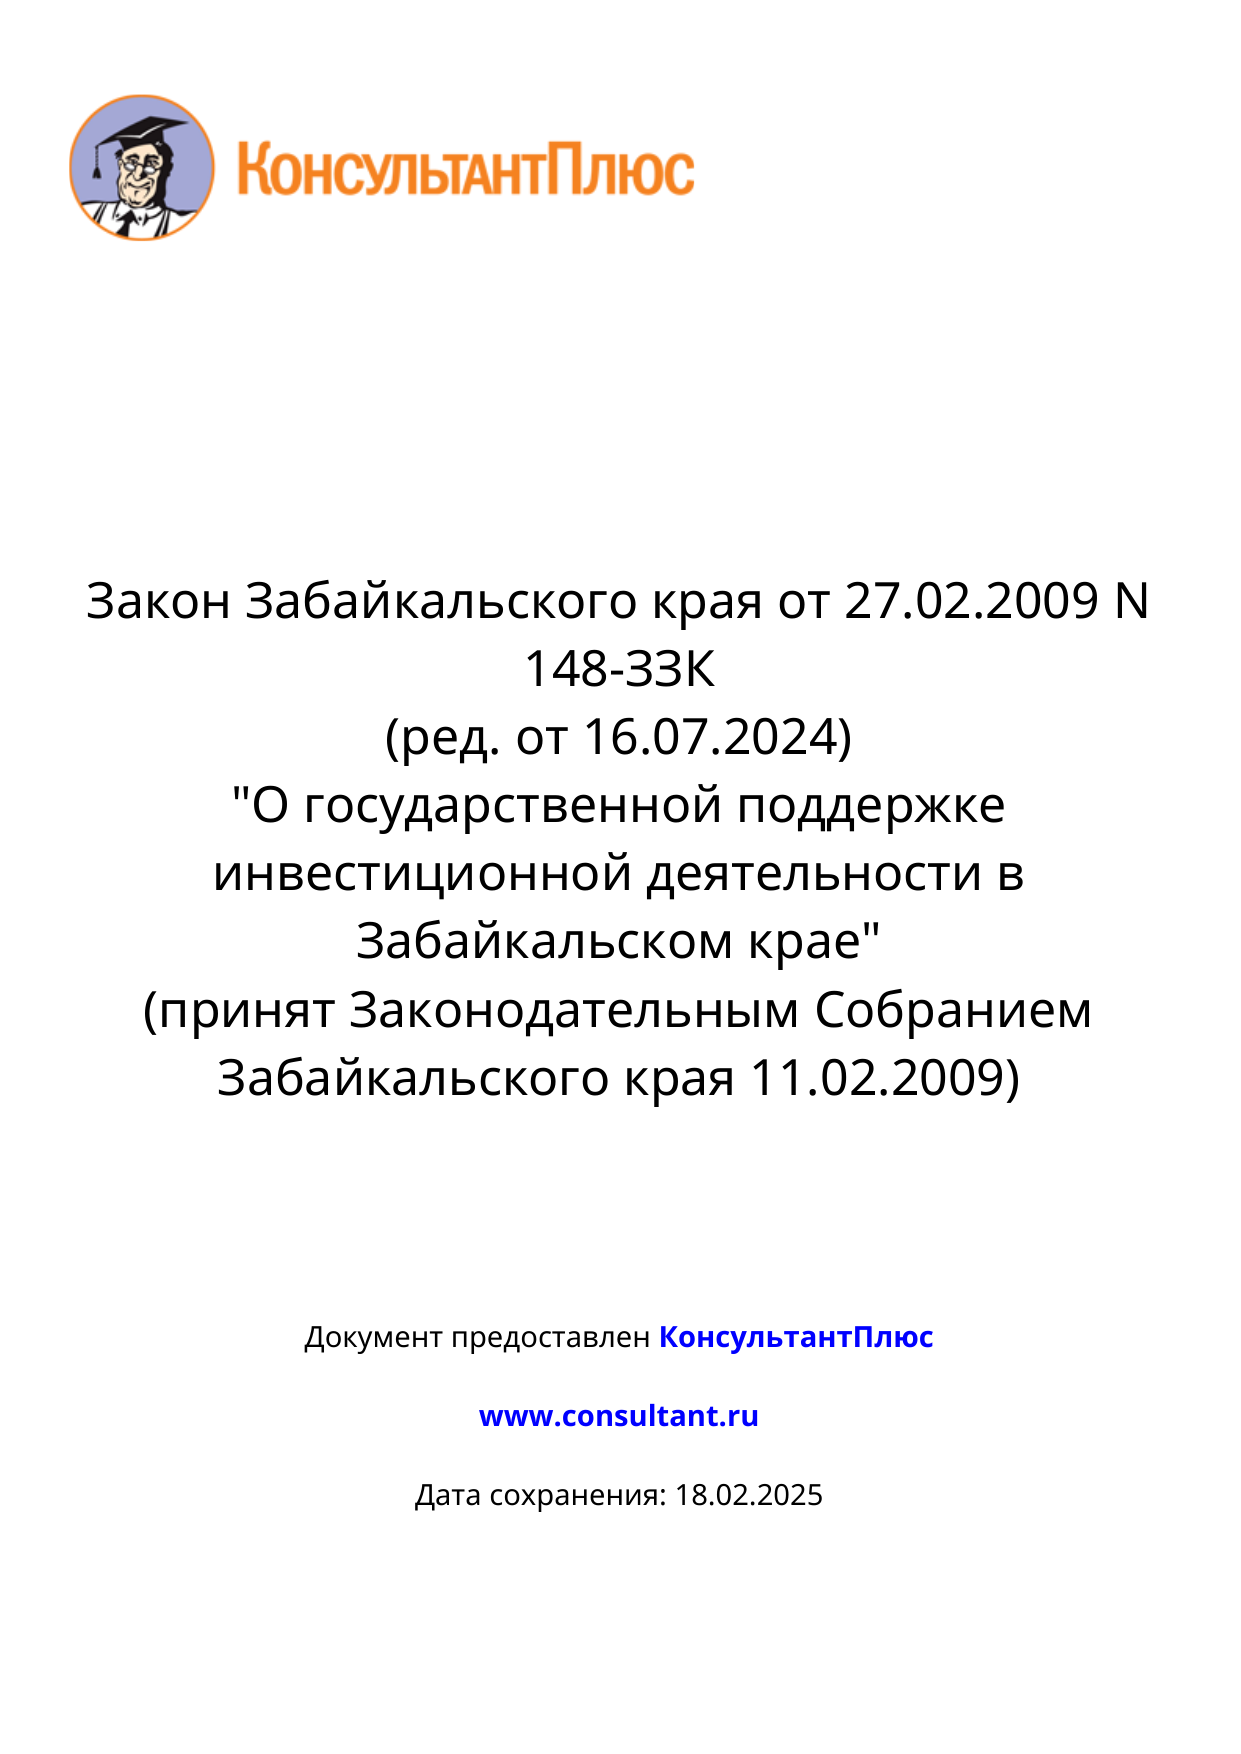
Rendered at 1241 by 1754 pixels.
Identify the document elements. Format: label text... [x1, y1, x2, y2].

table_cell Закон Забайкальского края от 27.02.2009 N 148-ЗЗК (ред. от 16.07.2024) "О государственной поддержке инвестиционной деятельности в Забайкальском крае" (принят Законодательным Собранием Забайкальского края 11.02.2009) [61, 403, 1177, 1272]
picture [69, 93, 695, 243]
table_cell Документ предоставлен КонсультантПлюс www.consultant.ru Дата сохранения: 18.02.2025 [61, 1272, 1177, 1587]
table_header [61, 88, 1177, 403]
